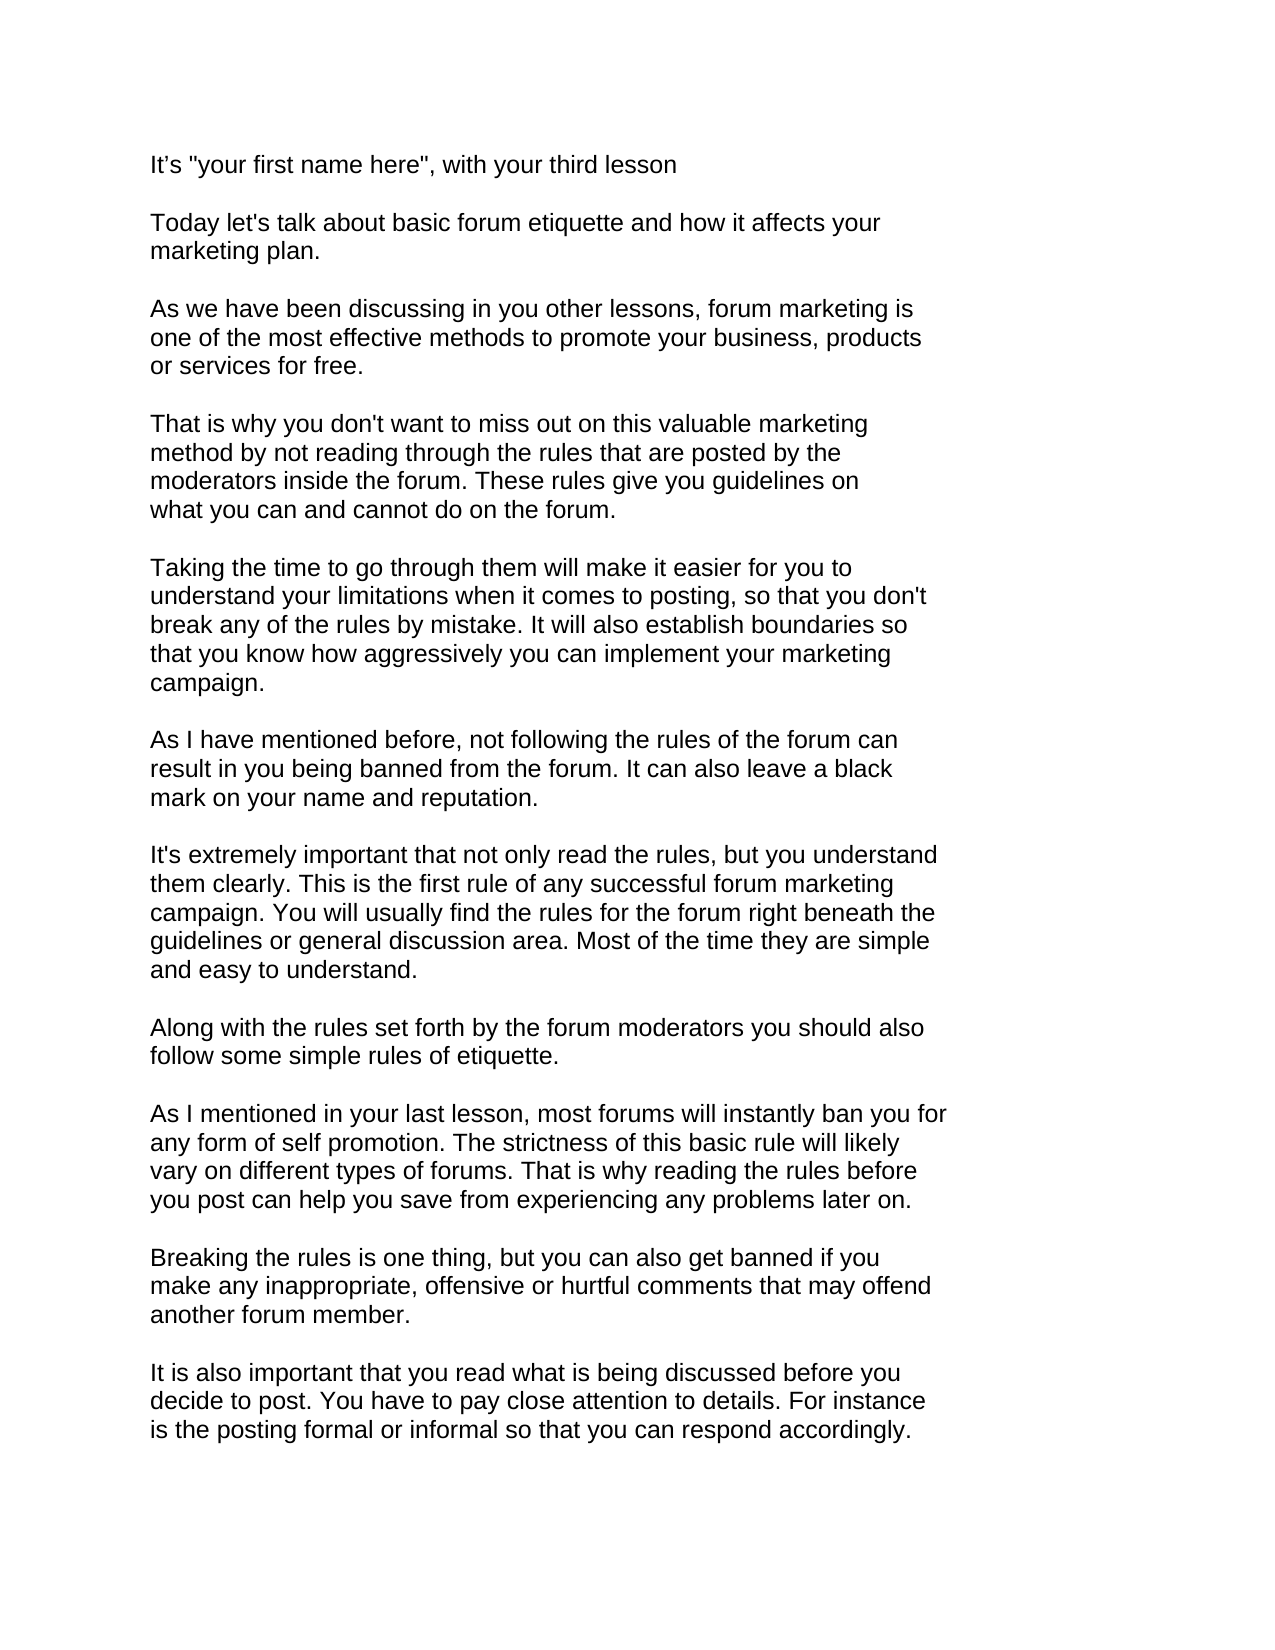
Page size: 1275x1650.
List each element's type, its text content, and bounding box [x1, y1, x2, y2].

text Along with the rules set forth by the forum moderators you should also [150, 1012, 1125, 1041]
text As we have been discussing in you other lessons, forum marketing is [150, 294, 1125, 322]
text As I mentioned in your last lesson, most forums will instantly ban you for [150, 1099, 1125, 1127]
text them clearly. This is the first rule of any successful forum marketing [150, 869, 1125, 897]
text moderators inside the forum. These rules give you guidelines on [150, 466, 1125, 495]
text follow some simple rules of etiquette. [150, 1041, 1125, 1070]
text make any inappropriate, offensive or hurtful comments that may offend [150, 1271, 1125, 1300]
text It’s "your first name here", with your third lesson [150, 150, 1125, 179]
text and easy to understand. [150, 955, 1125, 984]
text result in you being banned from the forum. It can also leave a black [150, 754, 1125, 782]
text campaign. [150, 667, 1125, 696]
text method by not reading through the rules that are posted by the [150, 437, 1125, 466]
text or services for free. [150, 351, 1125, 380]
text you post can help you save from experiencing any problems later on. [150, 1185, 1125, 1214]
text guidelines or general discussion area. Most of the time they are simple [150, 926, 1125, 955]
text Taking the time to go through them will make it easier for you to [150, 552, 1125, 581]
text that you know how aggressively you can implement your marketing [150, 639, 1125, 667]
text It is also important that you read what is being discussed before you [150, 1357, 1125, 1386]
text mark on your name and reputation. [150, 782, 1125, 811]
text marketing plan. [150, 236, 1125, 265]
text one of the most effective methods to promote your business, products [150, 322, 1125, 351]
text That is why you don't want to miss out on this valuable marketing [150, 409, 1125, 437]
text As I have mentioned before, not following the rules of the forum can [150, 725, 1125, 754]
text Breaking the rules is one thing, but you can also get banned if you [150, 1242, 1125, 1271]
text decide to post. You have to pay close attention to details. For instance [150, 1386, 1125, 1415]
text vary on different types of forums. That is why reading the rules before [150, 1156, 1125, 1185]
text is the posting formal or informal so that you can respond accordingly. [150, 1415, 1125, 1444]
text campaign. You will usually find the rules for the forum right beneath the [150, 897, 1125, 926]
text understand your limitations when it comes to posting, so that you don't [150, 581, 1125, 610]
text another forum member. [150, 1300, 1125, 1329]
text what you can and cannot do on the forum. [150, 495, 1125, 524]
text It's extremely important that not only read the rules, but you understand [150, 840, 1125, 869]
text Today let's talk about basic forum etiquette and how it affects your [150, 207, 1125, 236]
text any form of self promotion. The strictness of this basic rule will likely [150, 1127, 1125, 1156]
text break any of the rules by mistake. It will also establish boundaries so [150, 610, 1125, 639]
